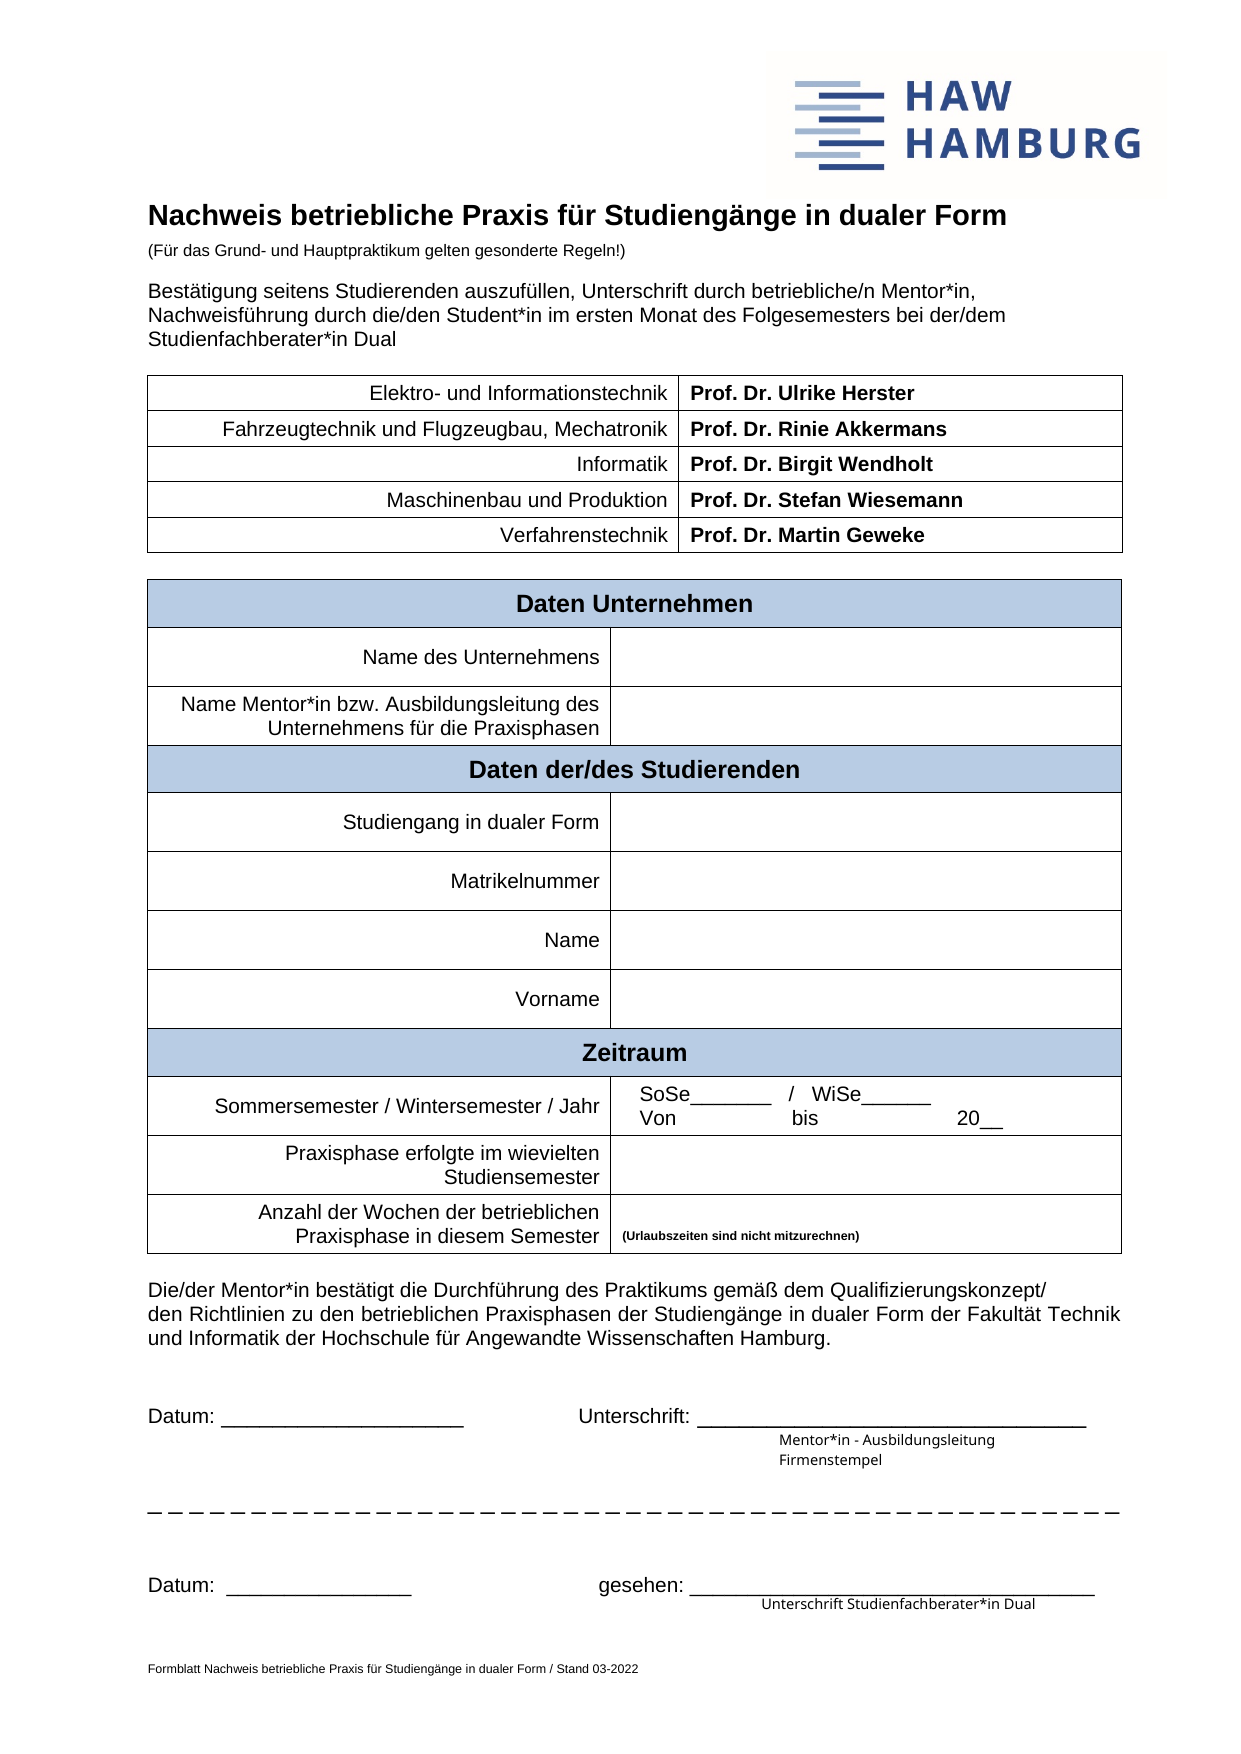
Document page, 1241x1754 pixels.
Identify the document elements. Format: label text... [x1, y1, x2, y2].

table_cell [611, 687, 1121, 745]
table_cell [611, 793, 1121, 851]
table_cell Prof. Dr. Rinie Akkermans [679, 411, 1122, 446]
table_cell Daten der/des Studierenden [148, 746, 1121, 792]
text Nachweis betriebliche Praxis für Studiengänge in dualer Form [148, 197, 1122, 231]
table_cell Verfahrenstechnik [148, 518, 678, 552]
text Die/der Mentor*in bestätigt die Durchführung des Praktikums gemäß dem Qualifizierungskonzept/ [148, 1278, 1122, 1302]
table_cell Praxisphase erfolgte im wievielten Studiensemester [148, 1136, 610, 1194]
table_cell Studiengang in dualer Form [148, 793, 610, 851]
table_cell Name [148, 911, 610, 969]
table_cell [611, 852, 1121, 910]
table_cell [611, 628, 1121, 686]
table_cell Informatik [148, 447, 678, 481]
table_cell [611, 911, 1121, 969]
text Datum: ________________ gesehen: ___________________________________ [148, 1572, 1122, 1596]
table_cell Zeitraum [148, 1029, 1121, 1076]
table_cell Prof. Dr. Birgit Wendholt [679, 447, 1122, 481]
table_header Prof. Dr. Ulrike Herster [679, 376, 1122, 410]
table_header Elektro- und Informationstechnik [148, 376, 678, 410]
table_cell Prof. Dr. Martin Geweke [679, 518, 1122, 552]
text den Richtlinien zu den betrieblichen Praxisphasen der Studiengänge in dualer Form der Fakultät Technik und Informatik der Hochschule für Angewandte Wissenschaften Hamburg. [148, 1302, 1122, 1350]
table_cell [611, 1136, 1121, 1194]
table_cell Name Mentor*in bzw. Ausbildungsleitung des Unternehmens für die Praxisphasen [148, 687, 610, 745]
table_cell [611, 970, 1121, 1028]
table_cell Maschinenbau und Produktion [148, 482, 678, 517]
picture [766, 51, 1168, 199]
table_cell Sommersemester / Wintersemester / Jahr [148, 1077, 610, 1135]
text Datum: ___________________ Unterschrift: ____________________________ [148, 1400, 1122, 1429]
table_cell Anzahl der Wochen der betrieblichen Praxisphase in diesem Semester [148, 1195, 610, 1253]
text (Für das Grund- und Hauptpraktikum gelten gesonderte Regeln!) [148, 241, 1122, 260]
text Bestätigung seitens Studierenden auszufüllen, Unterschrift durch betriebliche/n Mentor*in, Nachweisführung durch die/den Student*in im ersten Monat des Folgesemesters bei der/dem Studienfachberater*in Dual [148, 279, 1122, 351]
table_cell Vorname [148, 970, 610, 1028]
table_cell Fahrzeugtechnik und Flugzeugbau, Mechatronik [148, 411, 678, 446]
table_cell Prof. Dr. Stefan Wiesemann [679, 482, 1122, 517]
table_cell Name des Unternehmens [148, 628, 610, 686]
text _ _ _ _ _ _ _ _ _ _ _ _ _ _ _ _ _ _ _ _ _ _ _ _ _ _ _ _ _ _ _ _ _ _ _ _ _ _ _ _ _ _ _ _ _ _ _ [148, 1486, 1122, 1515]
table_header Daten Unternehmen [148, 580, 1121, 627]
table_cell SoSe_______ / WiSe______ Von bis 20__ [611, 1077, 1121, 1135]
table_cell Matrikelnummer [148, 852, 610, 910]
table_cell (Urlaubszeiten sind nicht mitzurechnen) [611, 1195, 1121, 1253]
